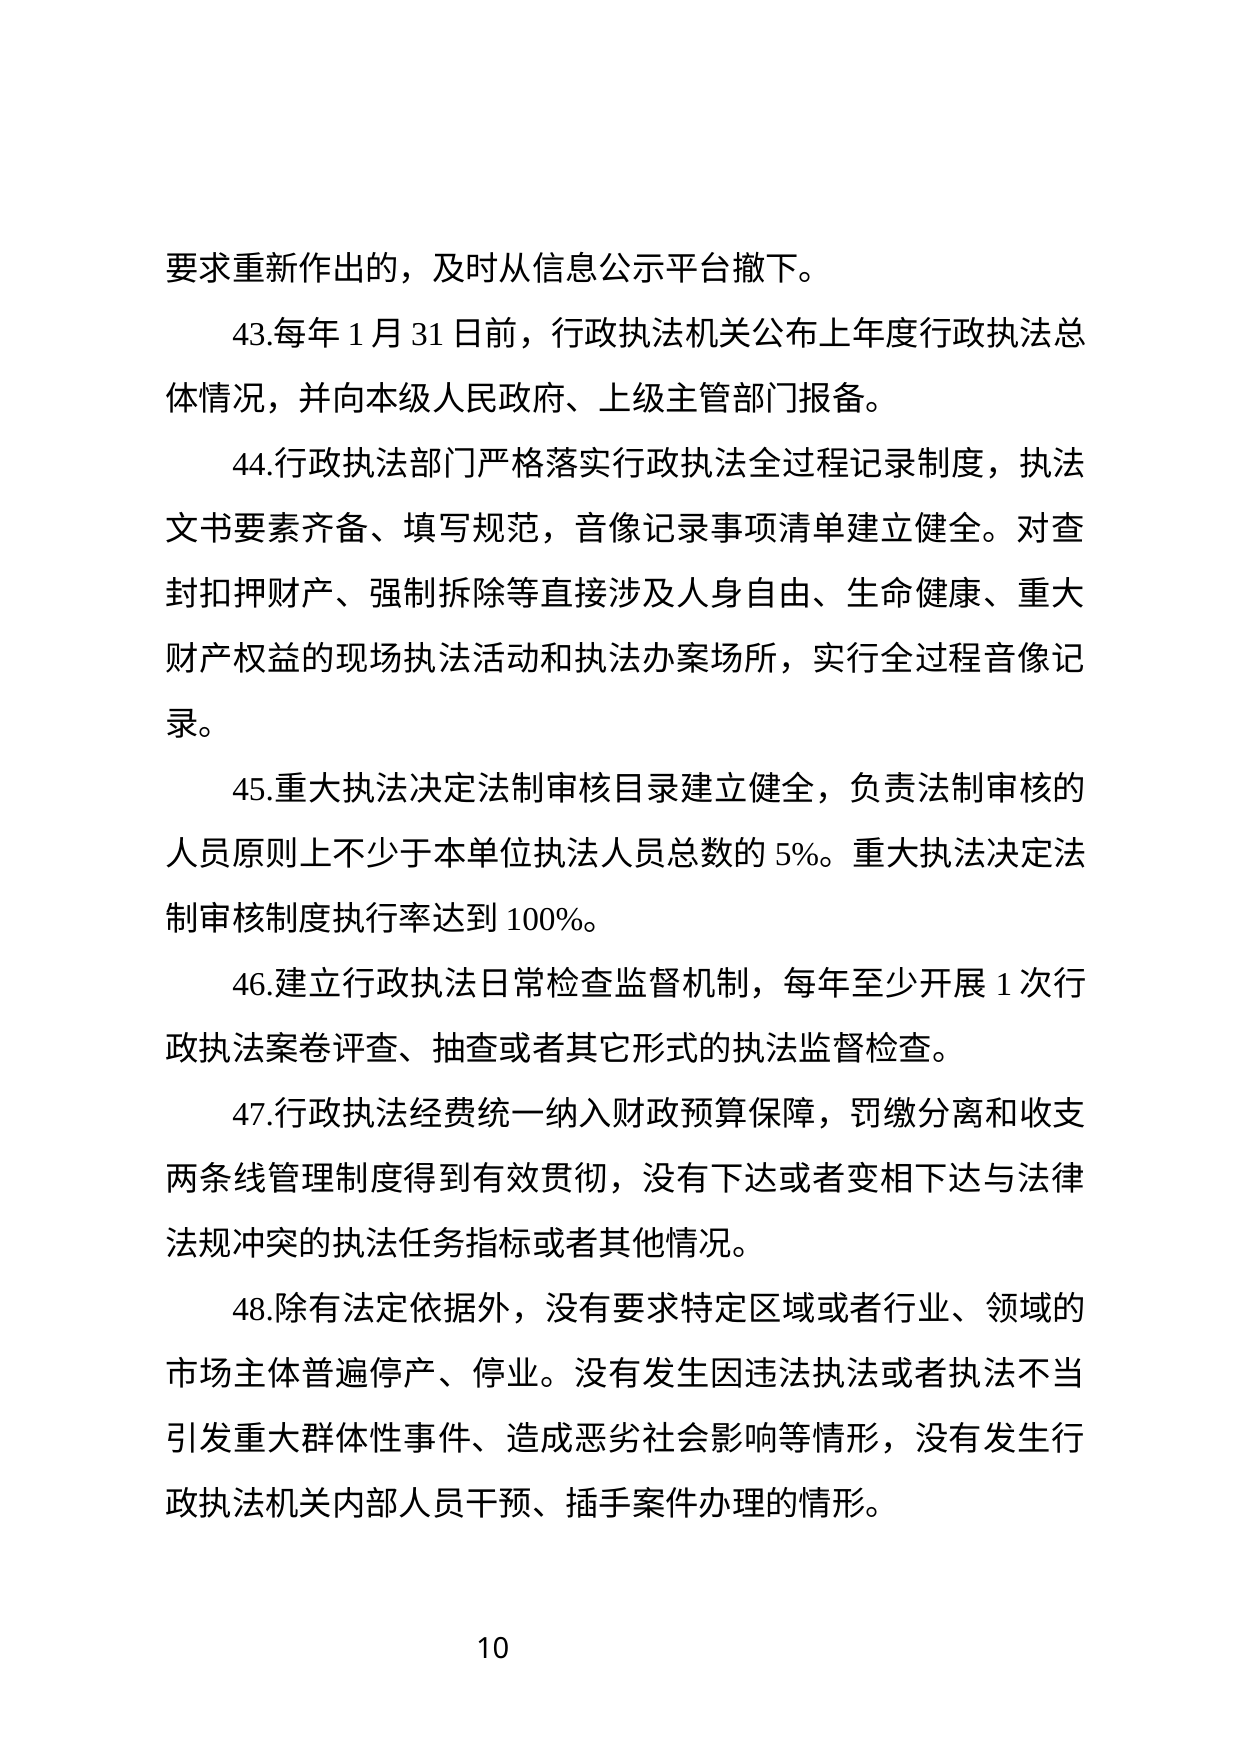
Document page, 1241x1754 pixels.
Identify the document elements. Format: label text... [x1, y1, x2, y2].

text 47.行政执法经费统一纳入财政预算保障，罚缴分离和收支两条线管理制度得到有效贯彻，没有下达或者变相下达与法律法规冲突的执法任务指标或者其他情况。 [165, 1078, 1087, 1273]
text 46.建立行政执法日常检查监督机制，每年至少开展1次行政执法案卷评查、抽查或者其它形式的执法监督检查。 [165, 948, 1087, 1078]
text 43.每年1月31日前，行政执法机关公布上年度行政执法总体情况，并向本级人民政府、上级主管部门报备。 [165, 298, 1087, 428]
text 44.行政执法部门严格落实行政执法全过程记录制度，执法文书要素齐备、填写规范，音像记录事项清单建立健全。对查封扣押财产、强制拆除等直接涉及人身自由、生命健康、重大财产权益的现场执法活动和执法办案场所，实行全过程音像记录。 [165, 428, 1087, 753]
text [165, 233, 1087, 298]
text 45.重大执法决定法制审核目录建立健全，负责法制审核的人员原则上不少于本单位执法人员总数的5%。重大执法决定法制审核制度执行率达到100%。 [165, 753, 1087, 948]
text 48.除有法定依据外，没有要求特定区域或者行业、领域的市场主体普遍停产、停业。没有发生因违法执法或者执法不当引发重大群体性事件、造成恶劣社会影响等情形，没有发生行政执法机关内部人员干预、插手案件办理的情形。 [165, 1273, 1087, 1533]
